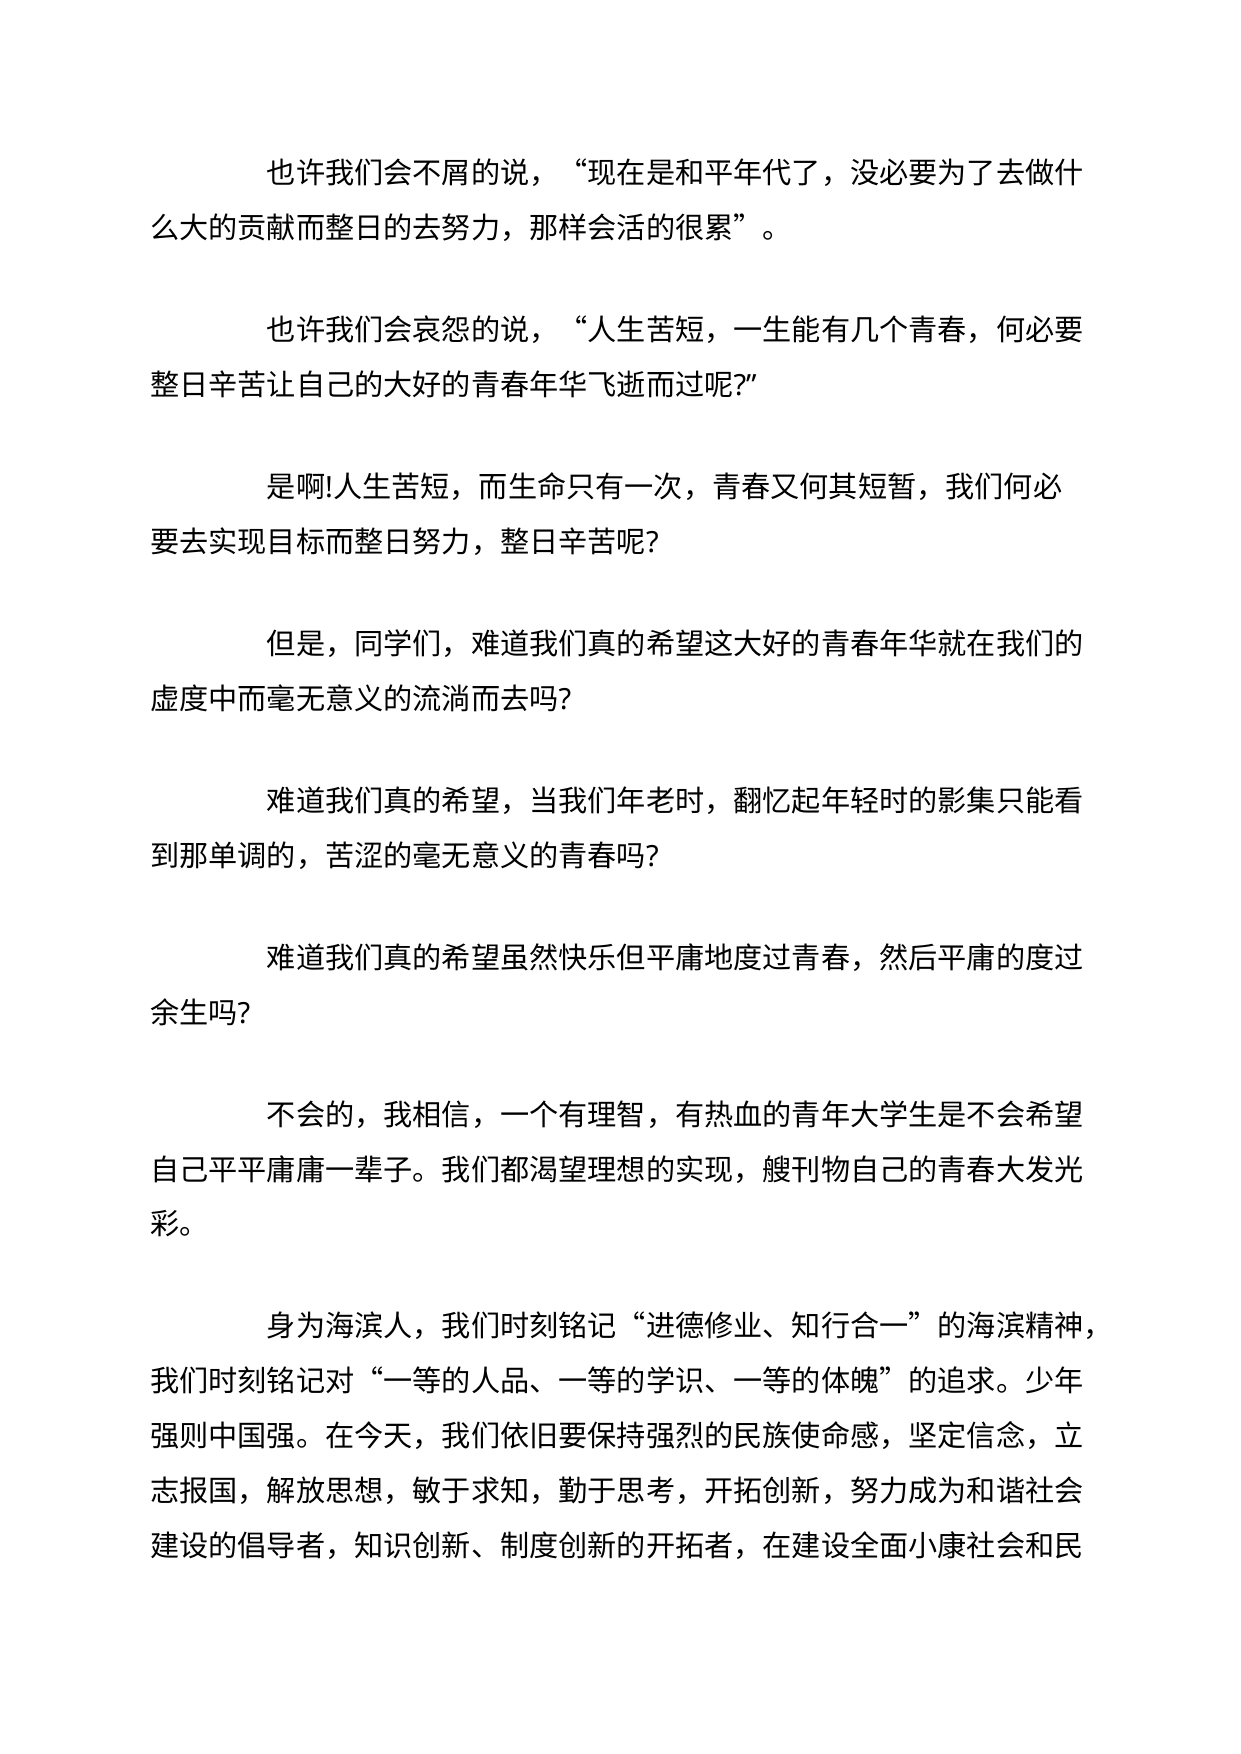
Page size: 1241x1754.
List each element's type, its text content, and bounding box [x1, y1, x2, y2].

text 难道我们真的希望，当我们年老时，翻忆起年轻时的影集只能看到那单调的，苦涩的毫无意义的青春吗? [150, 777, 1090, 875]
text 难道我们真的希望虽然快乐但平庸地度过青春，然后平庸的度过余生吗? [150, 934, 1090, 1032]
text 不会的，我相信，一个有理智，有热血的青年大学生是不会希望自己平平庸庸一辈子。我们都渴望理想的实现，艘刊物自己的青春大发光彩。 [150, 1091, 1090, 1243]
text 但是，同学们，难道我们真的希望这大好的青春年华就在我们的虚度中而毫无意义的流淌而去吗? [150, 621, 1090, 718]
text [150, 1303, 1090, 1564]
text 是啊!人生苦短，而生命只有一次，青春又何其短暂，我们何必要去实现目标而整日努力，整日辛苦呢? [150, 463, 1090, 561]
text 也许我们会不屑的说，“现在是和平年代了，没必要为了去做什么大的贡献而整日的去努力，那样会活的很累”。 [150, 150, 1090, 247]
text 也许我们会哀怨的说，“人生苦短，一生能有几个青春，何必要整日辛苦让自己的大好的青春年华飞逝而过呢?” [150, 307, 1090, 404]
